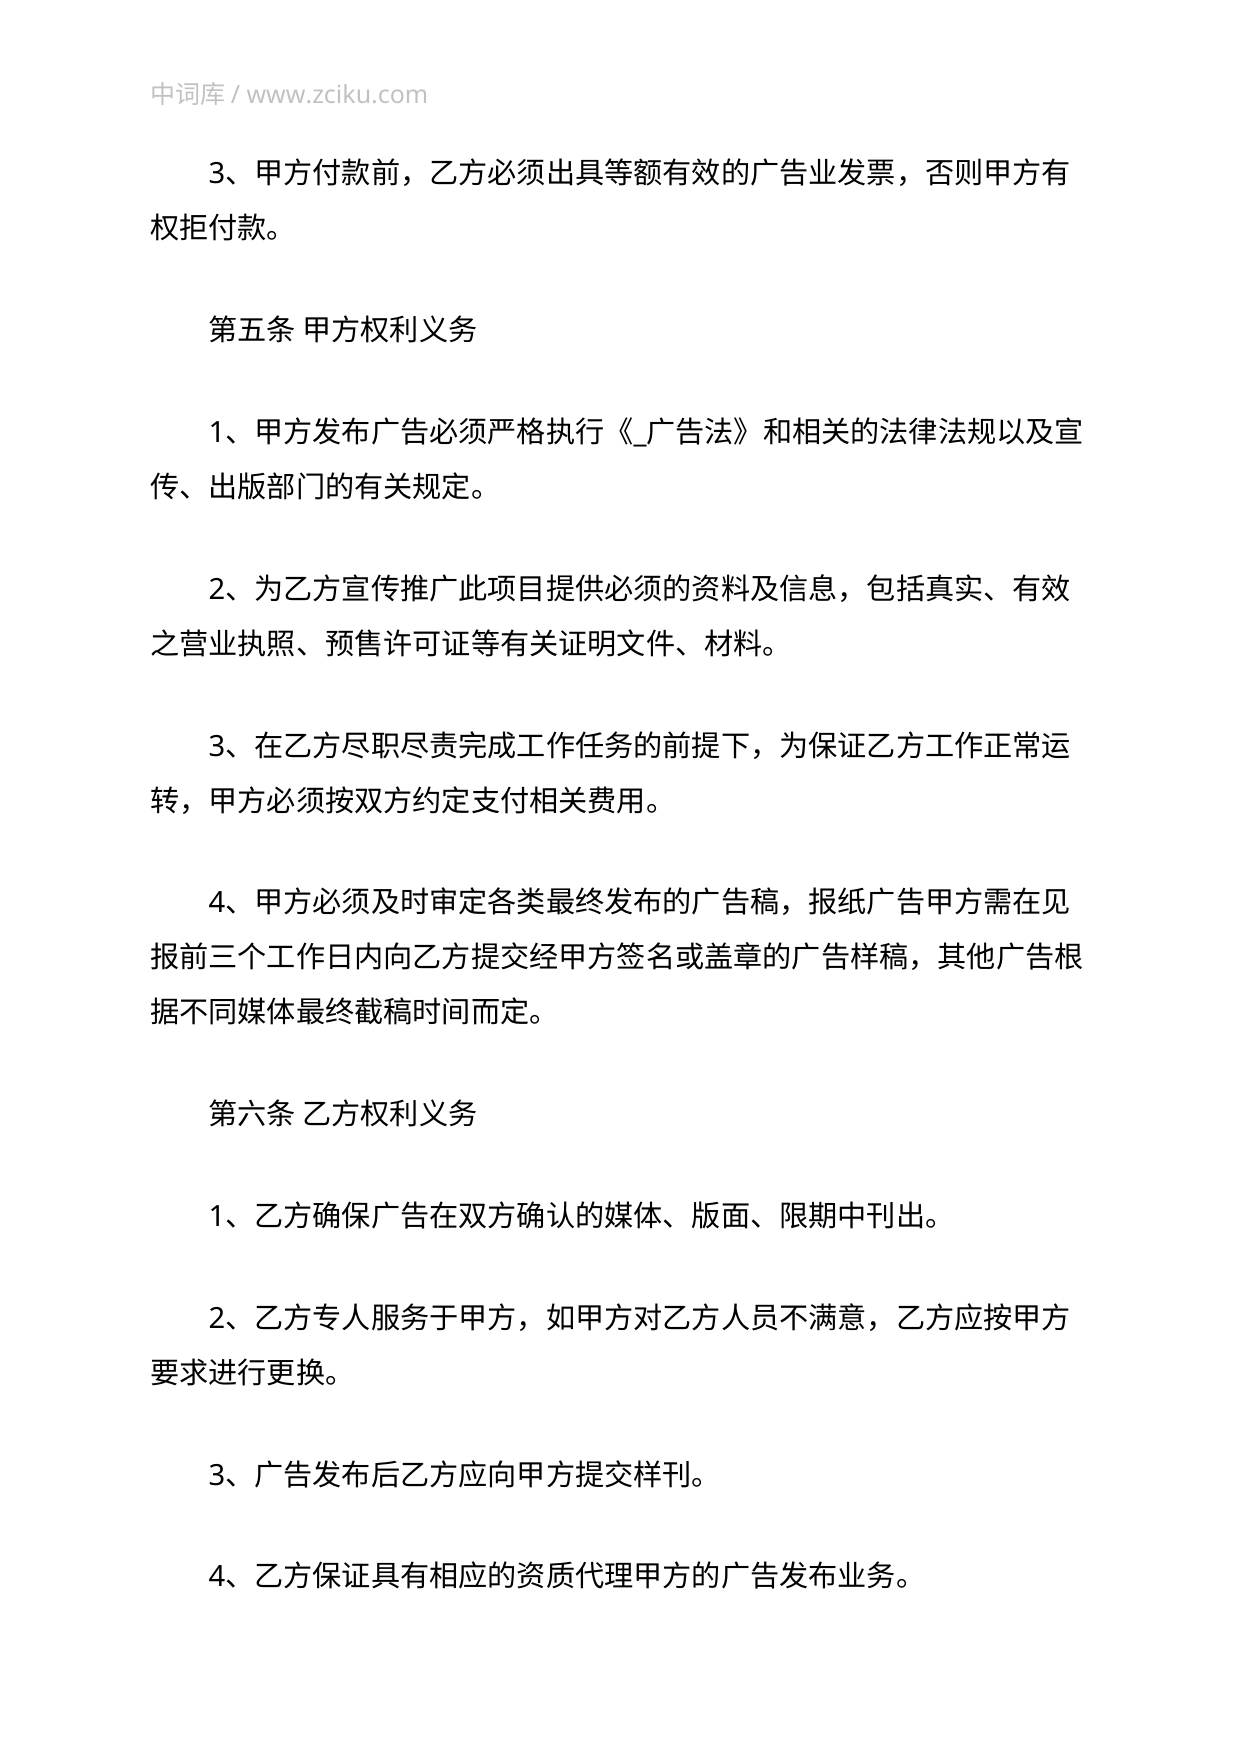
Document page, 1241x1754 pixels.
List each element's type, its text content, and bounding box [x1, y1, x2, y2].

text 第六条 乙方权利义务 [150, 1091, 1090, 1133]
text 3、在乙方尽职尽责完成工作任务的前提下，为保证乙方工作正常运转，甲方必须按双方约定支付相关费用。 [150, 722, 1090, 819]
text 1、乙方确保广告在双方确认的媒体、版面、限期中刊出。 [150, 1192, 1090, 1235]
text 2、乙方专人服务于甲方，如甲方对乙方人员不满意，乙方应按甲方要求进行更换。 [150, 1294, 1090, 1392]
text 3、甲方付款前，乙方必须出具等额有效的广告业发票，否则甲方有权拒付款。 [150, 150, 1090, 247]
text 第五条 甲方权利义务 [150, 307, 1090, 349]
text 2、为乙方宣传推广此项目提供必须的资料及信息，包括真实、有效之营业执照、预售许可证等有关证明文件、材料。 [150, 565, 1090, 663]
text 4、甲方必须及时审定各类最终发布的广告稿，报纸广告甲方需在见报前三个工作日内向乙方提交经甲方签名或盖章的广告样稿，其他广告根据不同媒体最终截稿时间而定。 [150, 879, 1090, 1031]
text 1、甲方发布广告必须严格执行《_广告法》和相关的法律法规以及宣传、出版部门的有关规定。 [150, 408, 1090, 506]
text 3、广告发布后乙方应向甲方提交样刊。 [150, 1451, 1090, 1493]
text 4、乙方保证具有相应的资质代理甲方的广告发布业务。 [150, 1553, 1090, 1595]
